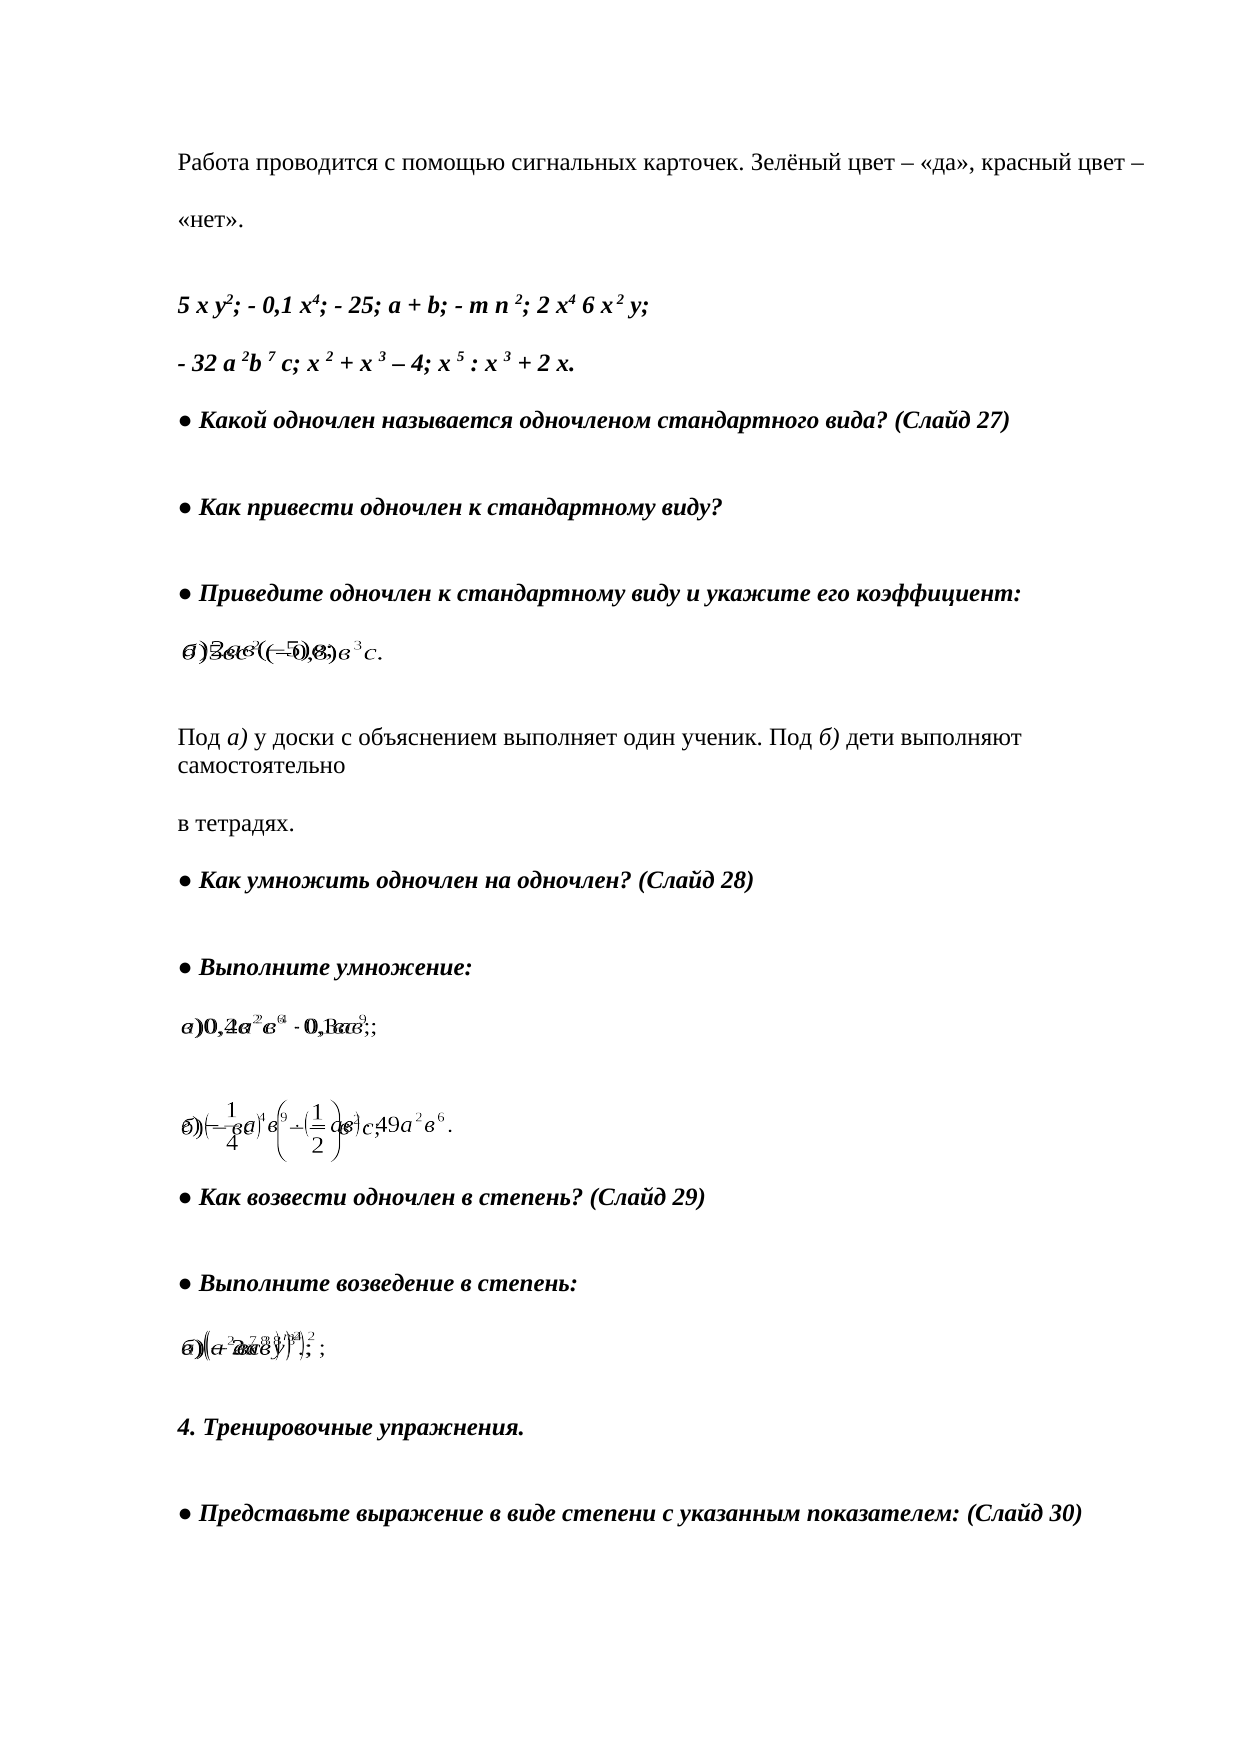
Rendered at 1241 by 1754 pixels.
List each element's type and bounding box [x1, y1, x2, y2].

text [177, 118, 1152, 1613]
picture [177, 1009, 381, 1043]
picture [177, 635, 387, 669]
picture [177, 1325, 329, 1364]
picture [177, 1095, 456, 1162]
